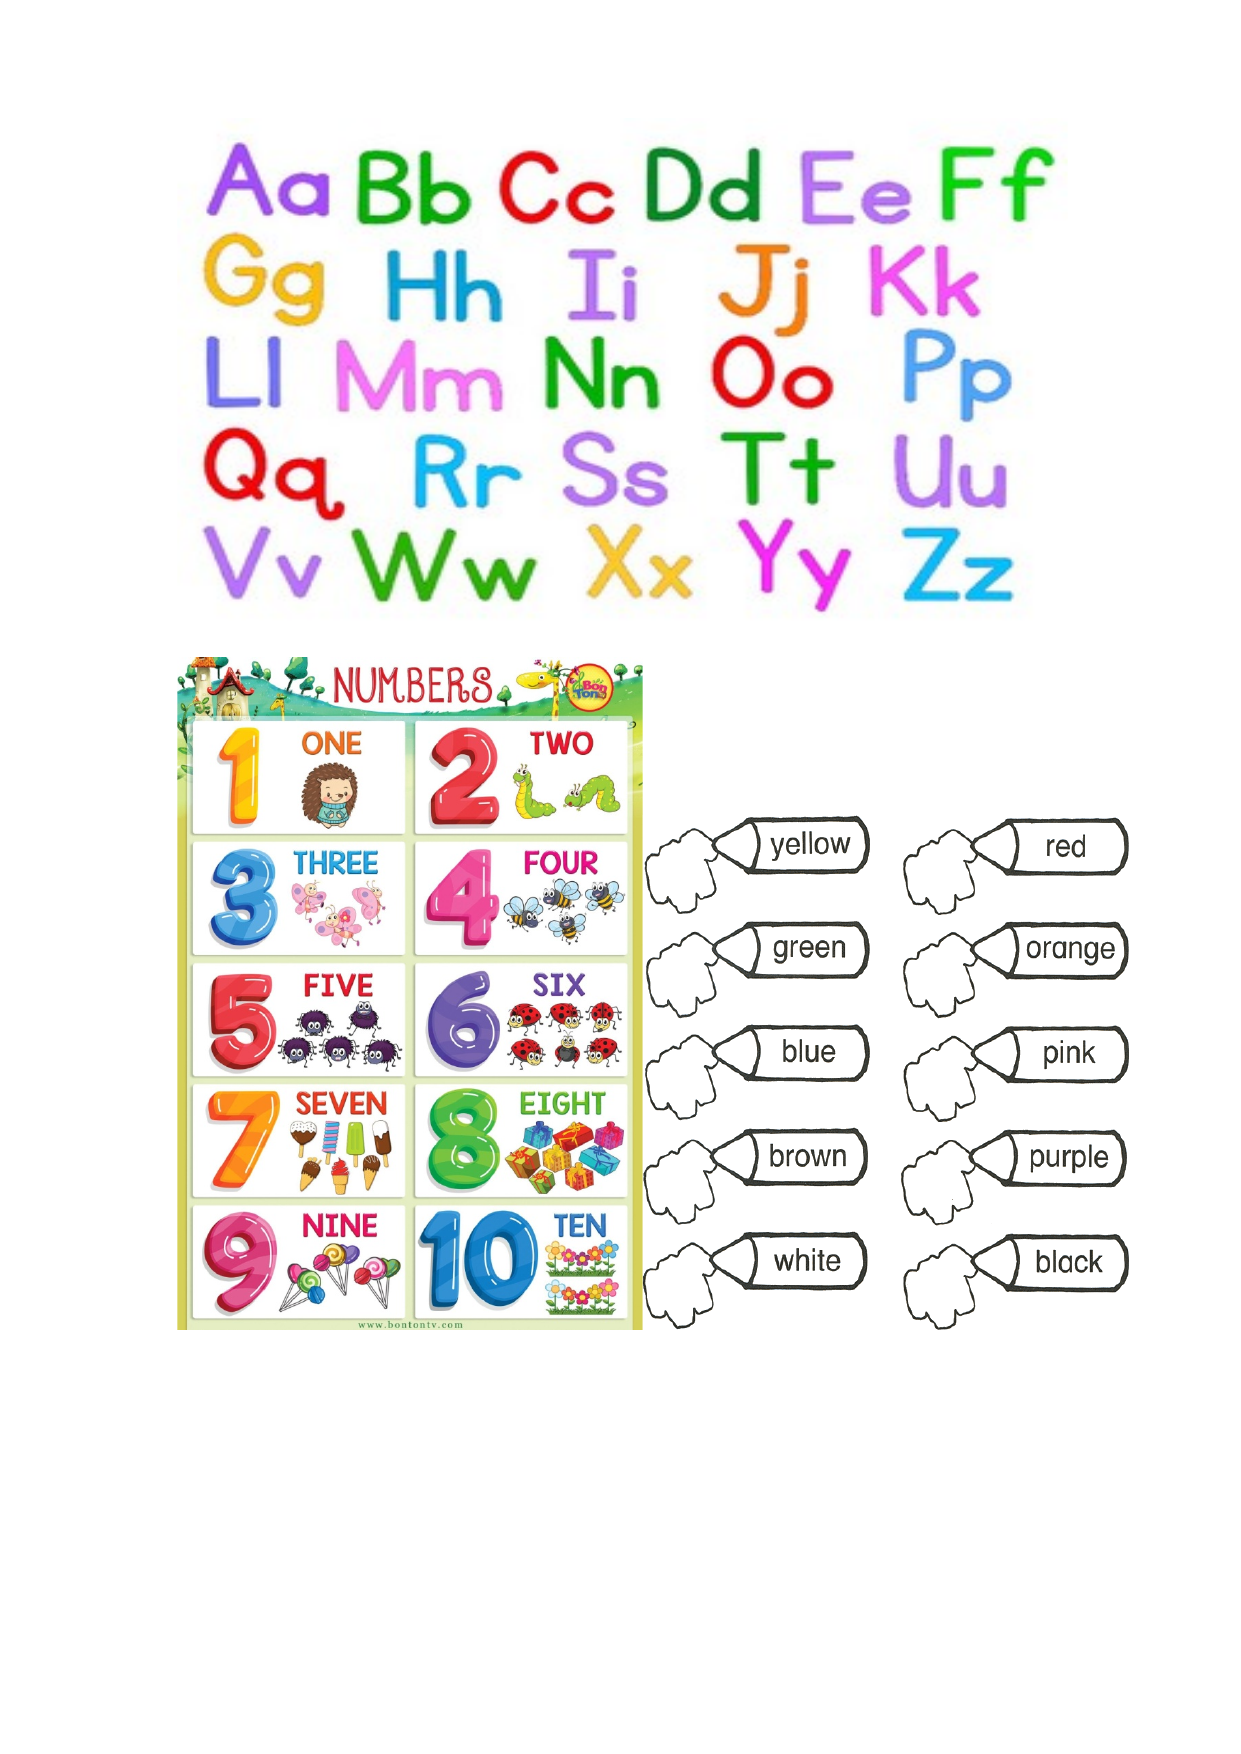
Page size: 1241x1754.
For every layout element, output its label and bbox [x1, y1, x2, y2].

picture [177, 657, 1129, 1330]
picture [177, 118, 1068, 633]
